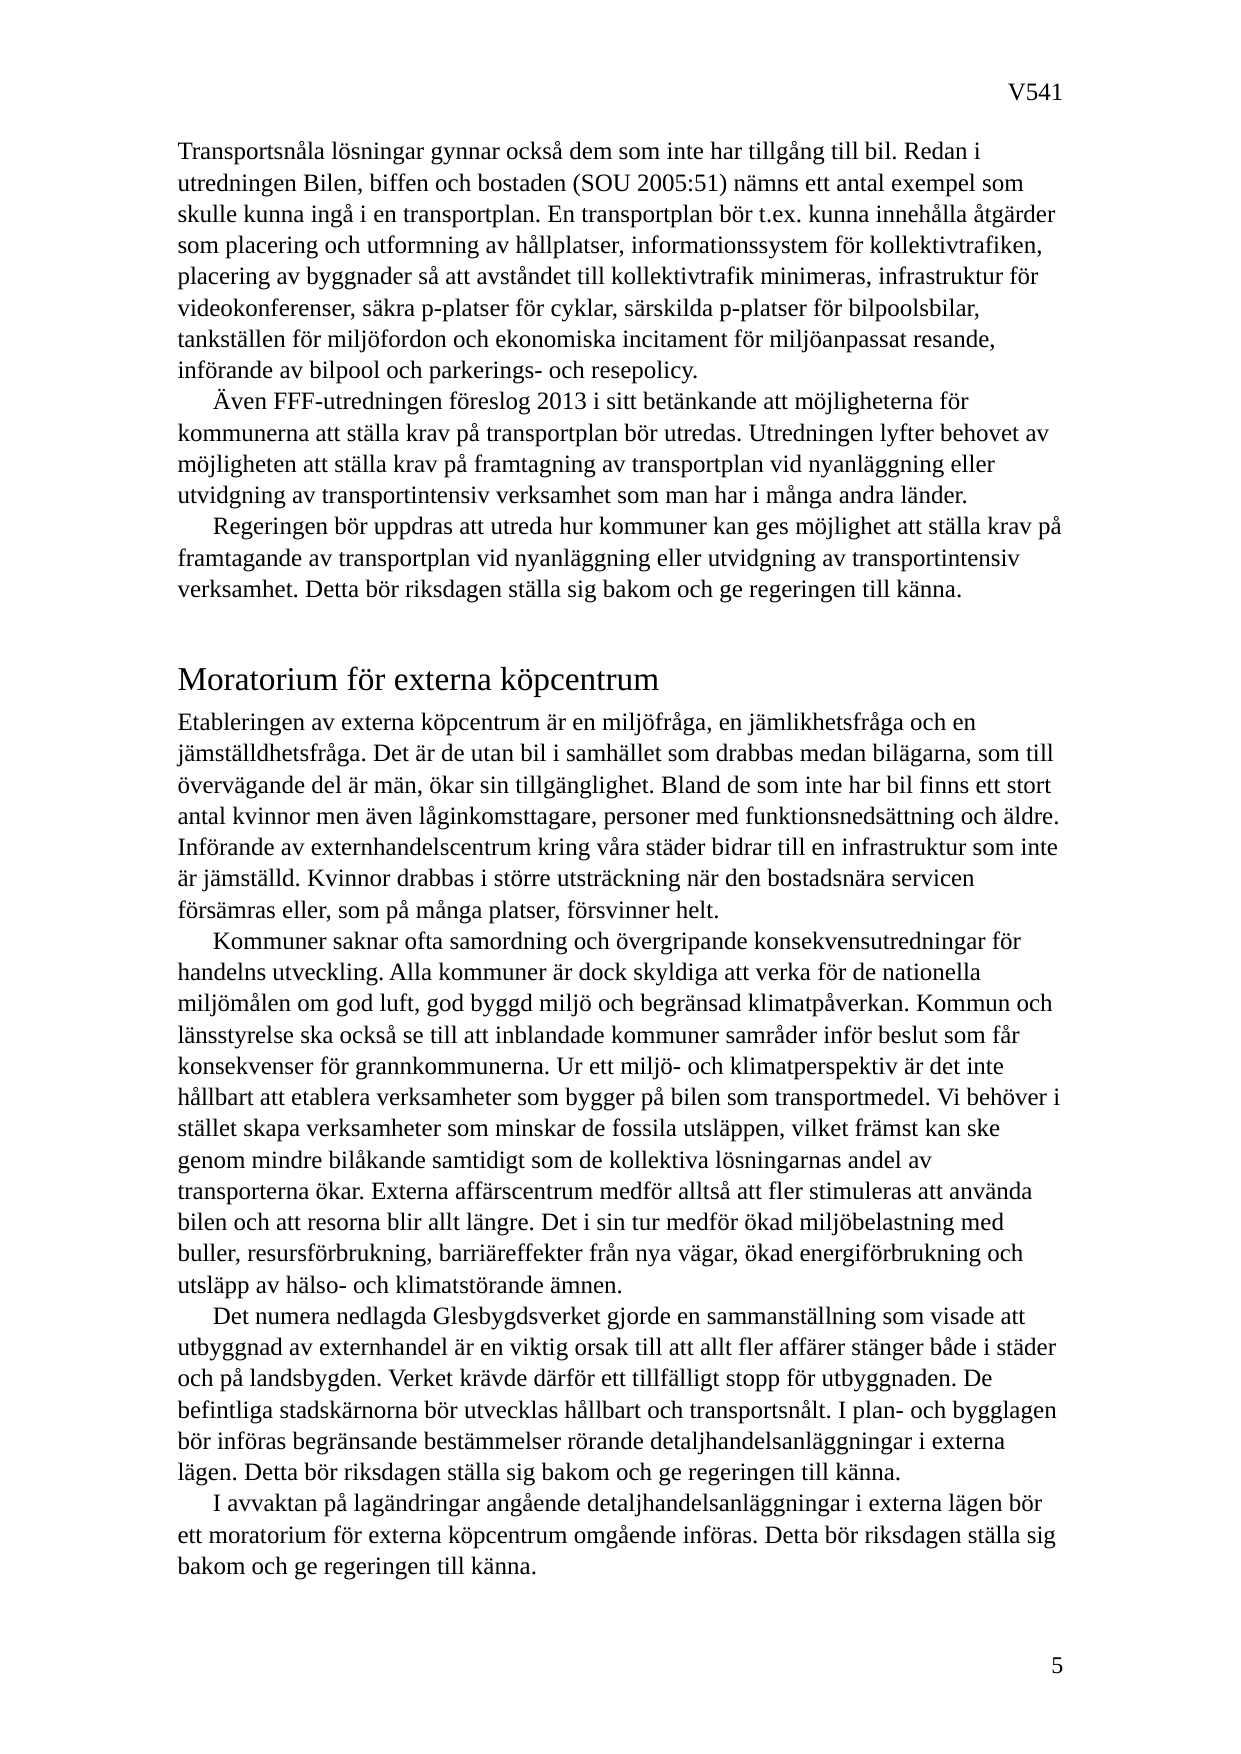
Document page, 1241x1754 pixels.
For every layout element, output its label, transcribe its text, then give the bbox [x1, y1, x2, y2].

text Även FFF-utredningen föreslog 2013 i sitt betänkande att möjligheterna för kommunerna att ställa krav på transportplan bör utredas. Utredningen lyfter behovet av möjligheten att ställa krav på framtagning av transportplan vid nyanläggning eller utvidgning av transportintensiv verksamhet som man har i många andra länder. [177, 384, 1063, 509]
text Kommuner saknar ofta samordning och övergripande konsekvensutredningar för handelns utveckling. Alla kommuner är dock skyldiga att verka för de nationella miljömålen om god luft, god byggd miljö och begränsad klimatpåverkan. Kommun och länsstyrelse ska också se till att inblandade kommuner samråder inför beslut som får konsekvenser för grannkommunerna. Ur ett miljö- och klimatperspektiv är det inte hållbart att etablera verksamheter som bygger på bilen som transportmedel. Vi behöver i stället skapa verksamheter som minskar de fossila utsläppen, vilket främst kan ske genom mindre bilåkande samtidigt som de kollektiva lösningarnas andel av transporterna ökar. Externa affärscentrum medför alltså att fler stimuleras att använda bilen och att resorna blir allt längre. Det i sin tur medför ökad miljöbelastning med buller, resursförbrukning, barriäreffekter från nya vägar, ökad energiförbrukning och utsläpp av hälso- och klimatstörande ämnen. [177, 923, 1063, 1298]
subtitle Moratorium för externa köpcentrum [177, 665, 1063, 696]
text Det numera nedlagda Glesbygdsverket gjorde en sammanställning som visade att utbyggnad av externhandel är en viktig orsak till att allt fler affärer stänger både i städer och på landsbygden. Verket krävde därför ett tillfälligt stopp för utbyggnaden. De befintliga stadskärnorna bör utvecklas hållbart och transportsnålt. I plan- och bygglagen bör införas begränsande bestämmelser rörande detaljhandelsanläggningar i externa lägen. Detta bör riksdagen ställa sig bakom och ge regeringen till känna. [177, 1298, 1063, 1486]
text I avvaktan på lagändringar angående detaljhandelsanläggningar i externa lägen bör ett moratorium för externa köpcentrum omgående införas. Detta bör riksdagen ställa sig bakom och ge regeringen till känna. [177, 1486, 1063, 1580]
text Regeringen bör uppdras att utreda hur kommuner kan ges möjlighet att ställa krav på framtagande av transportplan vid nyanläggning eller utvidgning av transportintensiv verksamhet. Detta bör riksdagen ställa sig bakom och ge regeringen till känna. [177, 509, 1063, 603]
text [177, 134, 1063, 384]
text Etableringen av externa köpcentrum är en miljöfråga, en jämlikhetsfråga och en jämställdhetsfråga. Det är de utan bil i samhället som drabbas medan bilägarna, som till övervägande del är män, ökar sin tillgänglighet. Bland de som inte har bil finns ett stort antal kvinnor men även låginkomsttagare, personer med funktionsnedsättning och äldre. Införande av externhandelscentrum kring våra städer bidrar till en infrastruktur som inte är jämställd. Kvinnor drabbas i större utsträckning när den bostadsnära servicen försämras eller, som på många platser, försvinner helt. [177, 705, 1063, 923]
